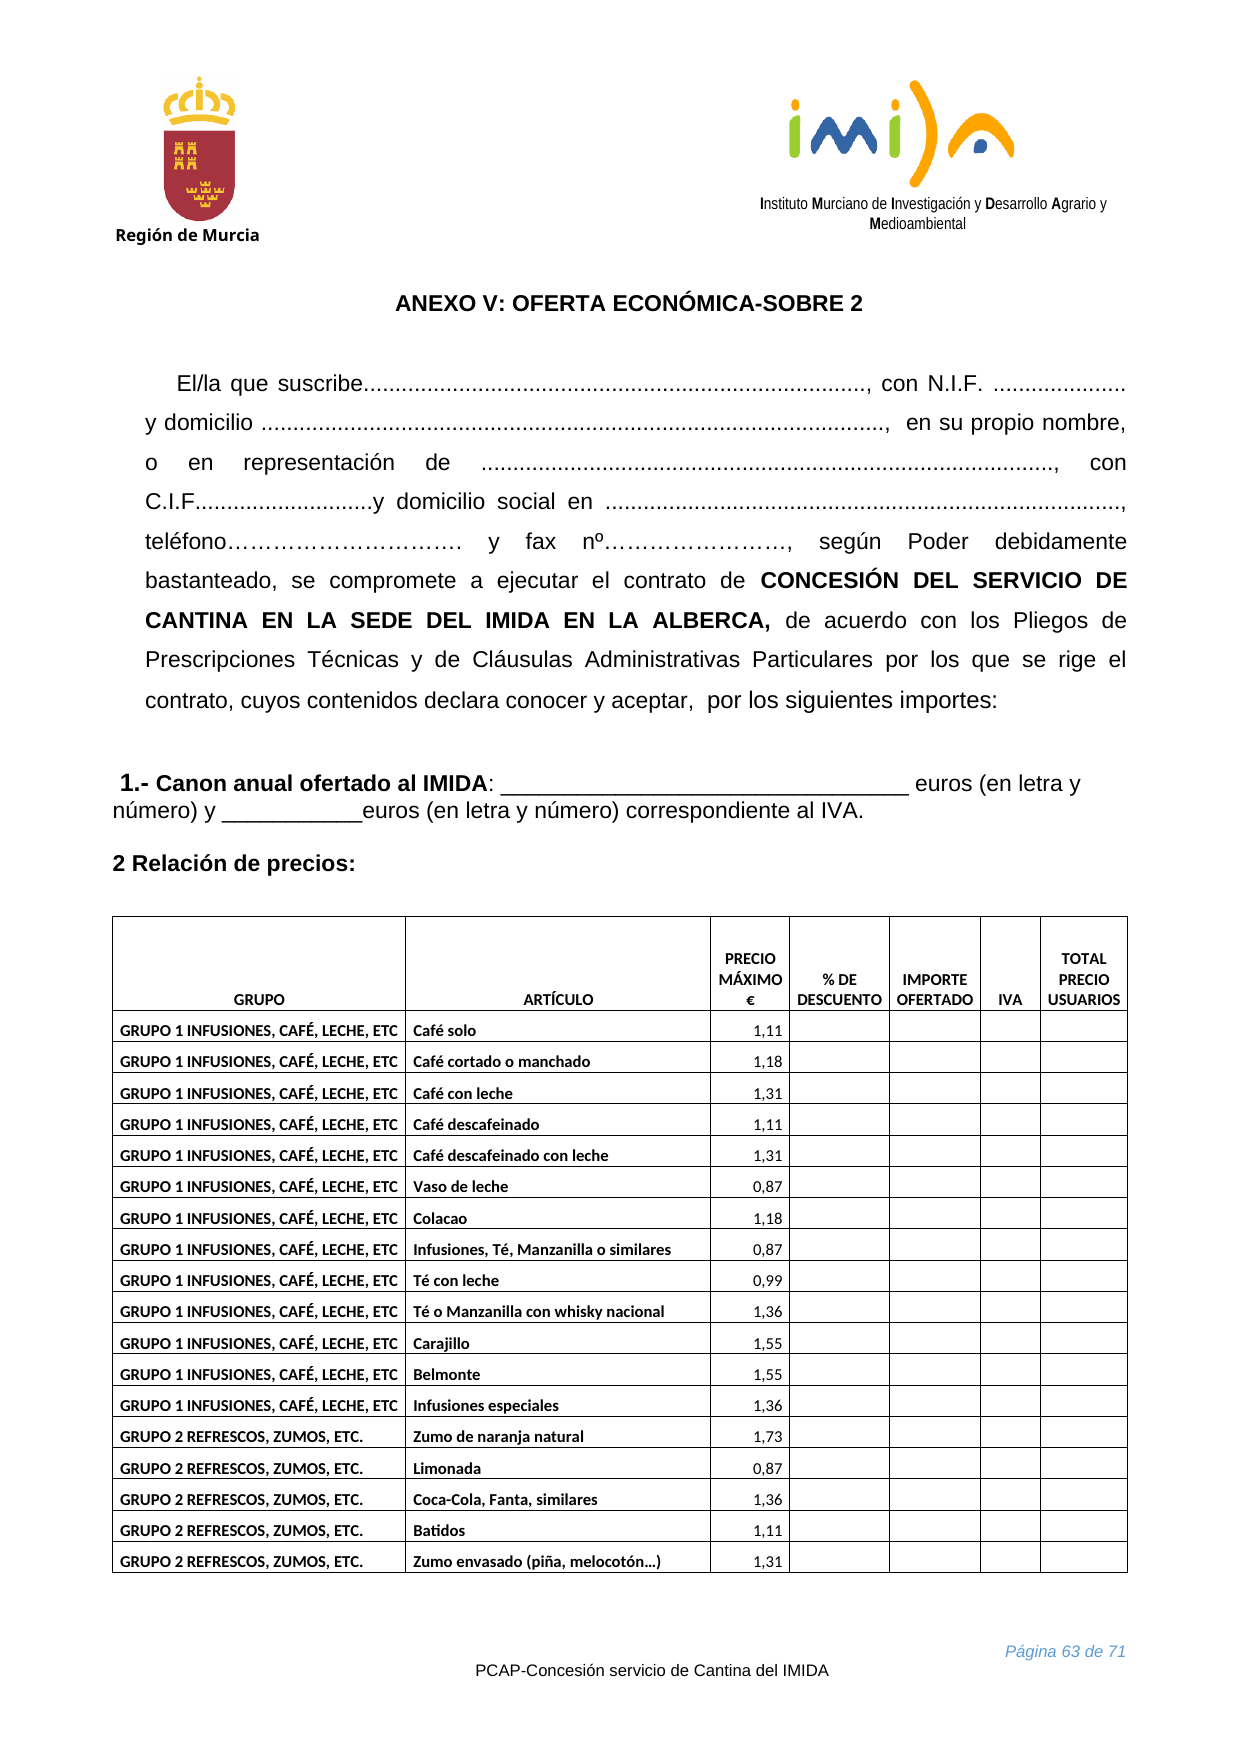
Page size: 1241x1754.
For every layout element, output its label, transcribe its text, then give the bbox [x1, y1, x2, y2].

table_cell Café con leche [406, 1073, 710, 1103]
table_cell [790, 1198, 889, 1228]
table_cell Belmonte [406, 1354, 710, 1384]
table_cell Té o Manzanilla con whisky nacional [406, 1292, 710, 1322]
table_cell GRUPO 2 REFRESCOS, ZUMOS, ETC. [113, 1511, 405, 1541]
table_cell [981, 1292, 1040, 1322]
table_cell [790, 1292, 889, 1322]
table_cell Colacao [406, 1198, 710, 1228]
table_cell [1041, 1511, 1127, 1541]
table_cell [790, 1448, 889, 1478]
table_cell 1,73 [711, 1417, 789, 1447]
table_cell [790, 1104, 889, 1134]
table_cell GRUPO 1 INFUSIONES, CAFÉ, LECHE, ETC [113, 1011, 405, 1041]
table_cell Café descafeinado con leche [406, 1136, 710, 1166]
table_cell [890, 1511, 980, 1541]
table_cell [890, 1448, 980, 1478]
table_cell [890, 1136, 980, 1166]
table_header IVA [981, 917, 1040, 1009]
table_cell 0,87 [711, 1167, 789, 1197]
table_cell [981, 1323, 1040, 1353]
table_cell Coca-Cola, Fanta, similares [406, 1479, 710, 1509]
table_cell GRUPO 1 INFUSIONES, CAFÉ, LECHE, ETC [113, 1354, 405, 1384]
table_cell GRUPO 1 INFUSIONES, CAFÉ, LECHE, ETC [113, 1229, 405, 1259]
table_cell [981, 1229, 1040, 1259]
text El/la que suscribe..............................................................................., con N.I.F. ..................... y domicilio .................................................................................................., en su propio nombre, o en representación de .........................................................................................., con C.I.F............................y domicilio social en ................................................................................., teléfono…………………………. y fax nº……………………, según Poder debidamente bastanteado, se compromete a ejecutar el contrato de CONCESIÓN DEL SERVICIO DE CANTINA EN LA SEDE DEL IMIDA EN LA ALBERCA, de acuerdo con los Pliegos de Prescripciones Técnicas y de Cláusulas Administrativas Particulares por los que se rige el contrato, cuyos contenidos declara conocer y aceptar, por los siguientes importes: [145, 370, 1128, 714]
table_cell Carajillo [406, 1323, 710, 1353]
picture [159, 73, 240, 223]
table_cell [890, 1292, 980, 1322]
table_cell Limonada [406, 1448, 710, 1478]
table_cell [1041, 1104, 1127, 1134]
table_cell [1041, 1448, 1127, 1478]
table_cell [981, 1104, 1040, 1134]
text 2 Relación de precios: [112, 849, 1128, 876]
table_cell [890, 1542, 980, 1572]
table_cell [1041, 1011, 1127, 1041]
table_cell 0,87 [711, 1448, 789, 1478]
table_cell [1041, 1229, 1127, 1259]
table_cell 1,31 [711, 1136, 789, 1166]
table_cell Zumo de naranja natural [406, 1417, 710, 1447]
table_cell Té con leche [406, 1261, 710, 1291]
table_header PRECIO MÁXIMO € [711, 917, 789, 1009]
table_cell GRUPO 1 INFUSIONES, CAFÉ, LECHE, ETC [113, 1323, 405, 1353]
table_header ARTÍCULO [406, 917, 710, 1009]
table_cell [1041, 1292, 1127, 1322]
table_cell [890, 1417, 980, 1447]
table_cell Café cortado o manchado [406, 1042, 710, 1072]
table_cell [981, 1542, 1040, 1572]
table_cell [1041, 1261, 1127, 1291]
table_cell 1,55 [711, 1354, 789, 1384]
table_cell 1,11 [711, 1511, 789, 1541]
table_cell [790, 1229, 889, 1259]
table_cell [890, 1229, 980, 1259]
table_cell [1041, 1354, 1127, 1384]
table_cell [1041, 1323, 1127, 1353]
table_cell 1,31 [711, 1542, 789, 1572]
table_cell GRUPO 2 REFRESCOS, ZUMOS, ETC. [113, 1542, 405, 1572]
table_cell [890, 1479, 980, 1509]
table_cell GRUPO 1 INFUSIONES, CAFÉ, LECHE, ETC [113, 1198, 405, 1228]
table_cell [890, 1261, 980, 1291]
table_cell GRUPO 2 REFRESCOS, ZUMOS, ETC. [113, 1479, 405, 1509]
table_cell [1041, 1542, 1127, 1572]
table_cell [981, 1479, 1040, 1509]
table_cell [981, 1354, 1040, 1384]
table_cell 1,36 [711, 1386, 789, 1416]
table_header TOTAL PRECIO USUARIOS [1041, 917, 1127, 1009]
table_cell [890, 1042, 980, 1072]
table_cell 1,11 [711, 1011, 789, 1041]
table_cell GRUPO 1 INFUSIONES, CAFÉ, LECHE, ETC [113, 1042, 405, 1072]
table_cell [981, 1198, 1040, 1228]
text 1.- Canon anual ofertado al IMIDA: ________________________________ euros (en letra y número) y ___________euros (en letra y número) correspondiente al IVA. [112, 768, 1128, 823]
table_cell [790, 1479, 889, 1509]
table_cell 0,99 [711, 1261, 789, 1291]
table_cell GRUPO 1 INFUSIONES, CAFÉ, LECHE, ETC [113, 1136, 405, 1166]
table_cell GRUPO 2 REFRESCOS, ZUMOS, ETC. [113, 1448, 405, 1478]
table_cell [1041, 1167, 1127, 1197]
table_cell [1041, 1198, 1127, 1228]
table_cell [790, 1073, 889, 1103]
table_cell [790, 1011, 889, 1041]
table_cell [1041, 1073, 1127, 1103]
table_cell GRUPO 1 INFUSIONES, CAFÉ, LECHE, ETC [113, 1261, 405, 1291]
table_cell [790, 1386, 889, 1416]
table_cell [790, 1042, 889, 1072]
table_cell [981, 1511, 1040, 1541]
table_cell [981, 1167, 1040, 1197]
table_cell [890, 1198, 980, 1228]
table_cell [981, 1448, 1040, 1478]
table_cell Infusiones especiales [406, 1386, 710, 1416]
table_cell [1041, 1136, 1127, 1166]
table_cell Vaso de leche [406, 1167, 710, 1197]
table_cell 1,18 [711, 1042, 789, 1072]
table_cell [890, 1386, 980, 1416]
table_header % DE DESCUENTO [790, 917, 889, 1009]
table_cell GRUPO 2 REFRESCOS, ZUMOS, ETC. [113, 1417, 405, 1447]
table_cell 1,36 [711, 1292, 789, 1322]
table_cell 0,87 [711, 1229, 789, 1259]
table_cell 1,18 [711, 1198, 789, 1228]
table_cell [981, 1011, 1040, 1041]
table_header GRUPO [113, 917, 405, 1009]
table_cell [890, 1104, 980, 1134]
table_cell GRUPO 1 INFUSIONES, CAFÉ, LECHE, ETC [113, 1386, 405, 1416]
table_cell [790, 1354, 889, 1384]
table_cell [790, 1323, 889, 1353]
table_cell [1041, 1417, 1127, 1447]
table_cell [790, 1136, 889, 1166]
table_cell [981, 1417, 1040, 1447]
table_cell Café solo [406, 1011, 710, 1041]
table_cell [981, 1042, 1040, 1072]
table_cell [981, 1136, 1040, 1166]
table_cell [1041, 1042, 1127, 1072]
table_cell Infusiones, Té, Manzanilla o similares [406, 1229, 710, 1259]
table_cell 1,55 [711, 1323, 789, 1353]
table_cell Batidos [406, 1511, 710, 1541]
picture [774, 73, 1029, 194]
table_cell [981, 1073, 1040, 1103]
table_cell [790, 1542, 889, 1572]
table_cell [890, 1011, 980, 1041]
table_cell [1041, 1479, 1127, 1509]
table_cell [890, 1073, 980, 1103]
table_cell GRUPO 1 INFUSIONES, CAFÉ, LECHE, ETC [113, 1104, 405, 1134]
table_header IMPORTE OFERTADO [890, 917, 980, 1009]
table_cell 1,36 [711, 1479, 789, 1509]
table_cell [790, 1167, 889, 1197]
subtitle ANEXO V: OFERTA ECONÓMICA-SOBRE 2 [130, 290, 1128, 316]
table_cell GRUPO 1 INFUSIONES, CAFÉ, LECHE, ETC [113, 1292, 405, 1322]
table_cell 1,31 [711, 1073, 789, 1103]
table_cell [790, 1261, 889, 1291]
table_cell [1041, 1386, 1127, 1416]
table_cell Zumo envasado (piña, melocotón…) [406, 1542, 710, 1572]
table_cell [890, 1354, 980, 1384]
table_cell Café descafeinado [406, 1104, 710, 1134]
table_cell [981, 1386, 1040, 1416]
table_cell [890, 1323, 980, 1353]
table_cell [981, 1261, 1040, 1291]
table_cell [890, 1167, 980, 1197]
table_cell GRUPO 1 INFUSIONES, CAFÉ, LECHE, ETC [113, 1167, 405, 1197]
table_cell [790, 1417, 889, 1447]
table_cell [790, 1511, 889, 1541]
table_cell 1,11 [711, 1104, 789, 1134]
table_cell GRUPO 1 INFUSIONES, CAFÉ, LECHE, ETC [113, 1073, 405, 1103]
